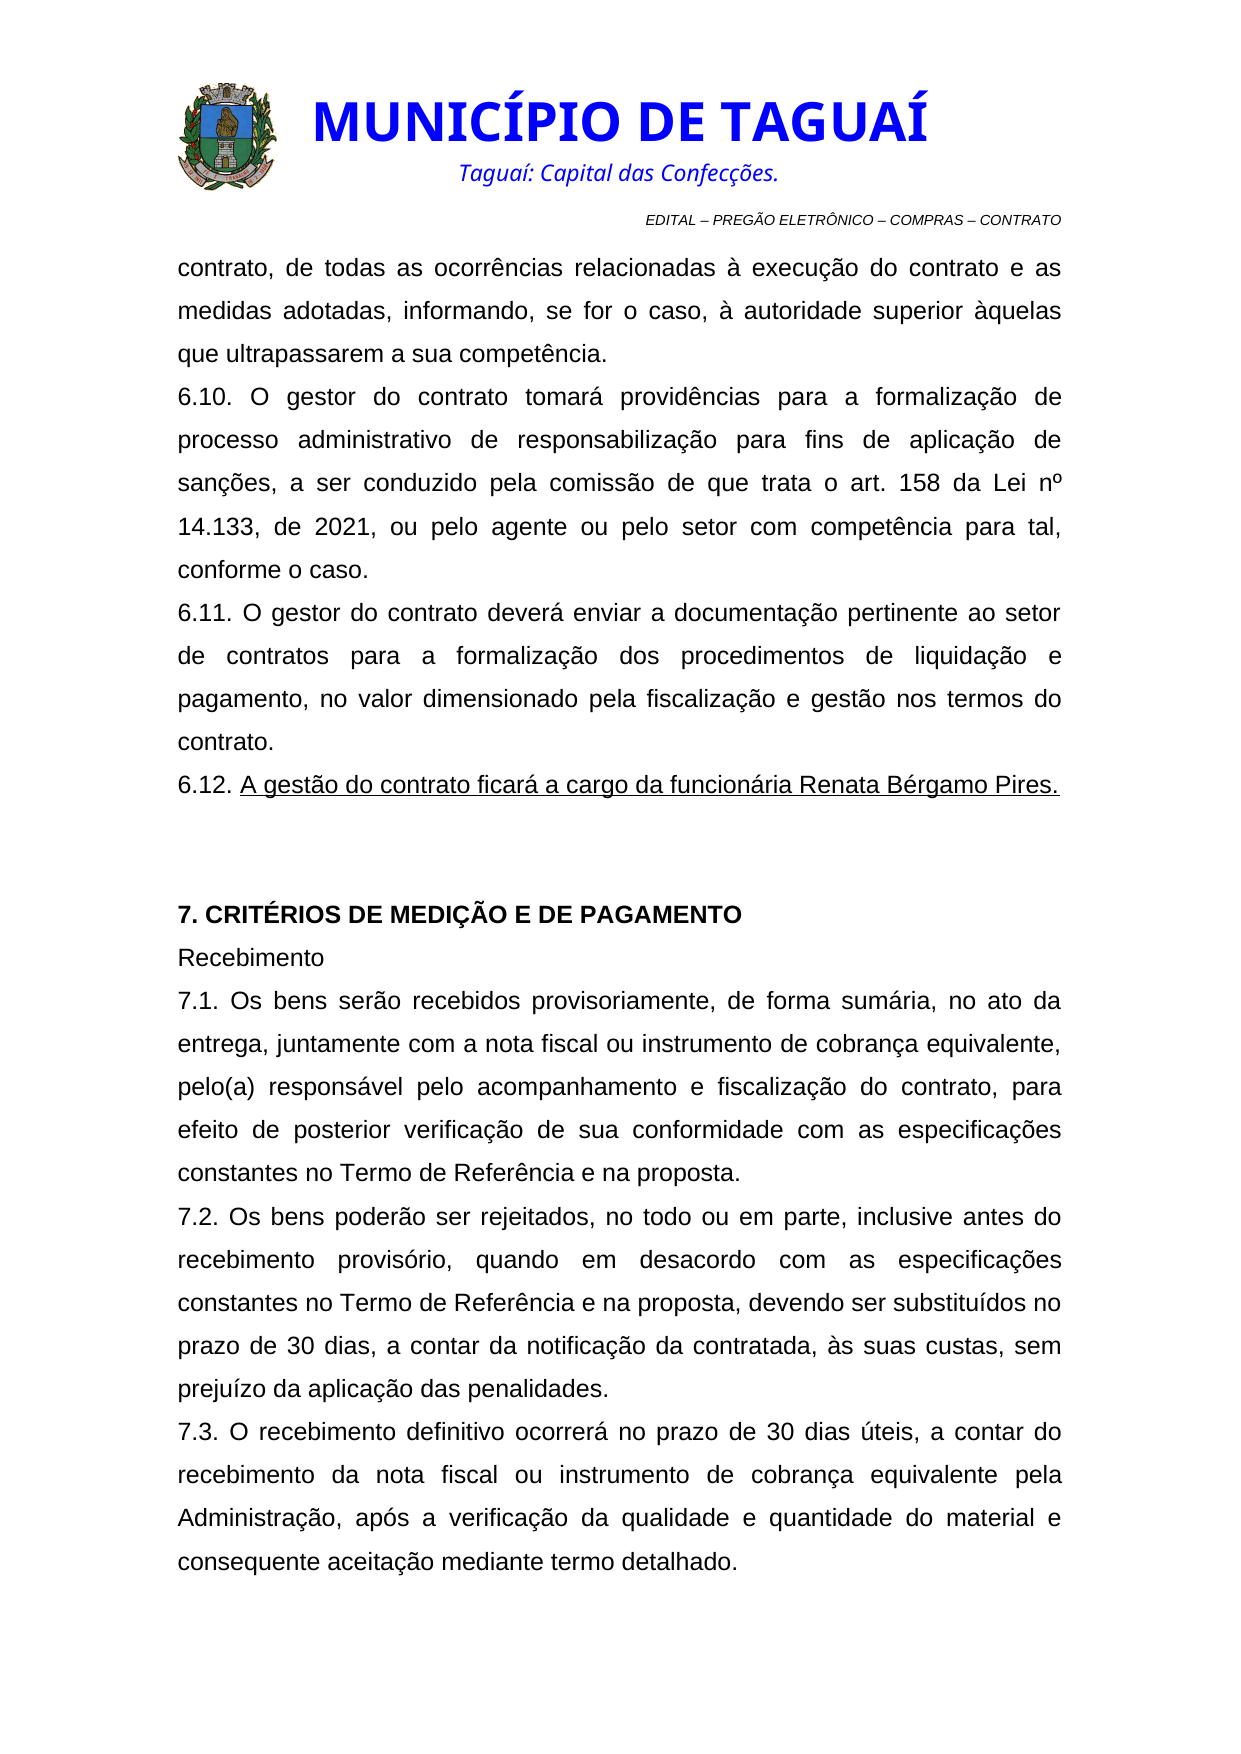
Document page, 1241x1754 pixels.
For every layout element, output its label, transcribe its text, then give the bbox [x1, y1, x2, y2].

text 7.1. Os bens serão recebidos provisoriamente, de forma sumária, no ato da entrega, juntamente com a nota fiscal ou instrumento de cobrança equivalente, pelo(a) responsável pelo acompanhamento e fiscalização do contrato, para efeito de posterior verificação de sua conformidade com as especificações constantes no Termo de Referência e na proposta. [177, 986, 1063, 1187]
text 6.12. A gestão do contrato ficará a cargo da funcionária Renata Bérgamo Pires. [177, 770, 1063, 799]
text 6.10. O gestor do contrato tomará providências para a formalização de processo administrativo de responsabilização para fins de aplicação de sanções, a ser conduzido pela comissão de que trata o art. 158 da Lei nº 14.133, de 2021, ou pelo agente ou pelo setor com competência para tal, conforme o caso. [177, 382, 1063, 583]
text 7.2. Os bens poderão ser rejeitados, no todo ou em parte, inclusive antes do recebimento provisório, quando em desacordo com as especificações constantes no Termo de Referência e na proposta, devendo ser substituídos no prazo de 30 dias, a contar da notificação da contratada, às suas custas, sem prejuízo da aplicação das penalidades. [177, 1201, 1063, 1403]
text 7. CRITÉRIOS DE MEDIÇÃO E DE PAGAMENTO [177, 899, 1063, 928]
text 6.11. O gestor do contrato deverá enviar a documentação pertinente ao setor de contratos para a formalização dos procedimentos de liquidação e pagamento, no valor dimensionado pela fiscalização e gestão nos termos do contrato. [177, 598, 1063, 756]
text 7.3. O recebimento definitivo ocorrerá no prazo de 30 dias úteis, a contar do recebimento da nota fiscal ou instrumento de cobrança equivalente pela Administração, após a verificação da qualidade e quantidade do material e consequente aceitação mediante termo detalhado. [177, 1417, 1063, 1575]
text Recebimento [177, 943, 1063, 971]
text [177, 253, 1063, 368]
